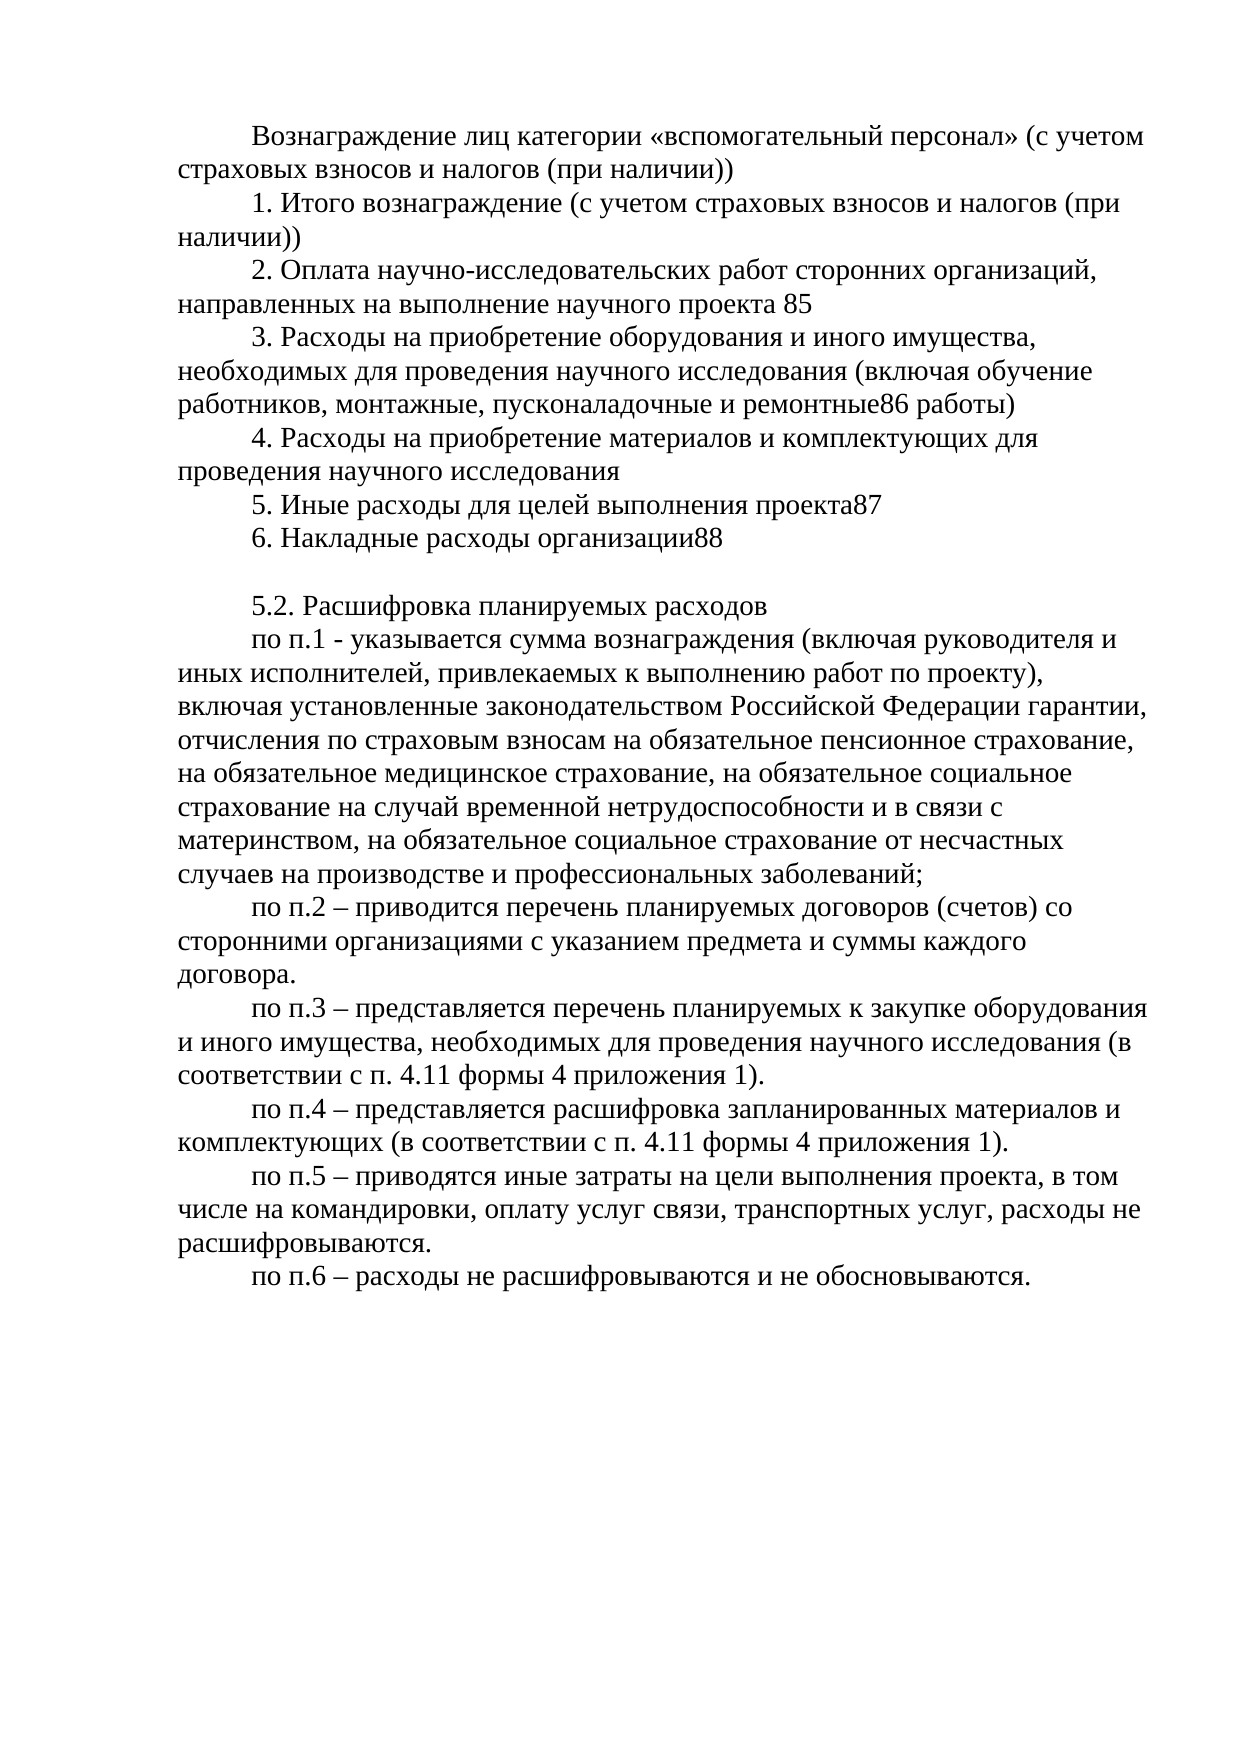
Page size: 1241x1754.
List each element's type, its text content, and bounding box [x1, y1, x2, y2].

text по п.1 - указывается сумма вознаграждения (включая руководителя и иных исполнителей, привлекаемых к выполнению работ по проекту), включая установленные законодательством Российской Федерации гарантии, отчисления по страховым взносам на обязательное пенсионное страхование, на обязательное медицинское страхование, на обязательное социальное страхование на случай временной нетрудоспособности и в связи с материнством, на обязательное социальное страхование от несчастных случаев на производстве и профессиональных заболеваний; [177, 621, 1152, 889]
text 2. Оплата научно-исследовательских работ сторонних организаций, направленных на выполнение научного проекта 85 [177, 252, 1152, 319]
text 4. Расходы на приобретение материалов и комплектующих для проведения научного исследования [177, 420, 1152, 487]
text 1. Итого вознаграждение (с учетом страховых взносов и налогов (при наличии)) [177, 185, 1152, 252]
text 3. Расходы на приобретение оборудования и иного имущества, необходимых для проведения научного исследования (включая обучение работников, монтажные, пусконаладочные и ремонтные86 работы) [177, 319, 1152, 420]
text по п.3 – представляется перечень планируемых к закупке оборудования и иного имущества, необходимых для проведения научного исследования (в соответствии с п. 4.11 формы 4 приложения 1). [177, 990, 1152, 1091]
text Вознаграждение лиц категории «вспомогательный персонал» (с учетом страховых взносов и налогов (при наличии)) [177, 118, 1152, 185]
text по п.6 – расходы не расшифровываются и не обосновываются. [177, 1258, 1152, 1292]
text по п.5 – приводятся иные затраты на цели выполнения проекта, в том числе на командировки, оплату услуг связи, транспортных услуг, расходы не расшифровываются. [177, 1158, 1152, 1258]
text 6. Накладные расходы организации88 [177, 521, 1152, 554]
text по п.2 – приводится перечень планируемых договоров (счетов) со сторонними организациями с указанием предмета и суммы каждого договора. [177, 889, 1152, 990]
text 5. Иные расходы для целей выполнения проекта87 [177, 487, 1152, 521]
text по п.4 – представляется расшифровка запланированных материалов и комплектующих (в соответствии с п. 4.11 формы 4 приложения 1). [177, 1091, 1152, 1158]
text 5.2. Расшифровка планируемых расходов [177, 588, 1152, 621]
